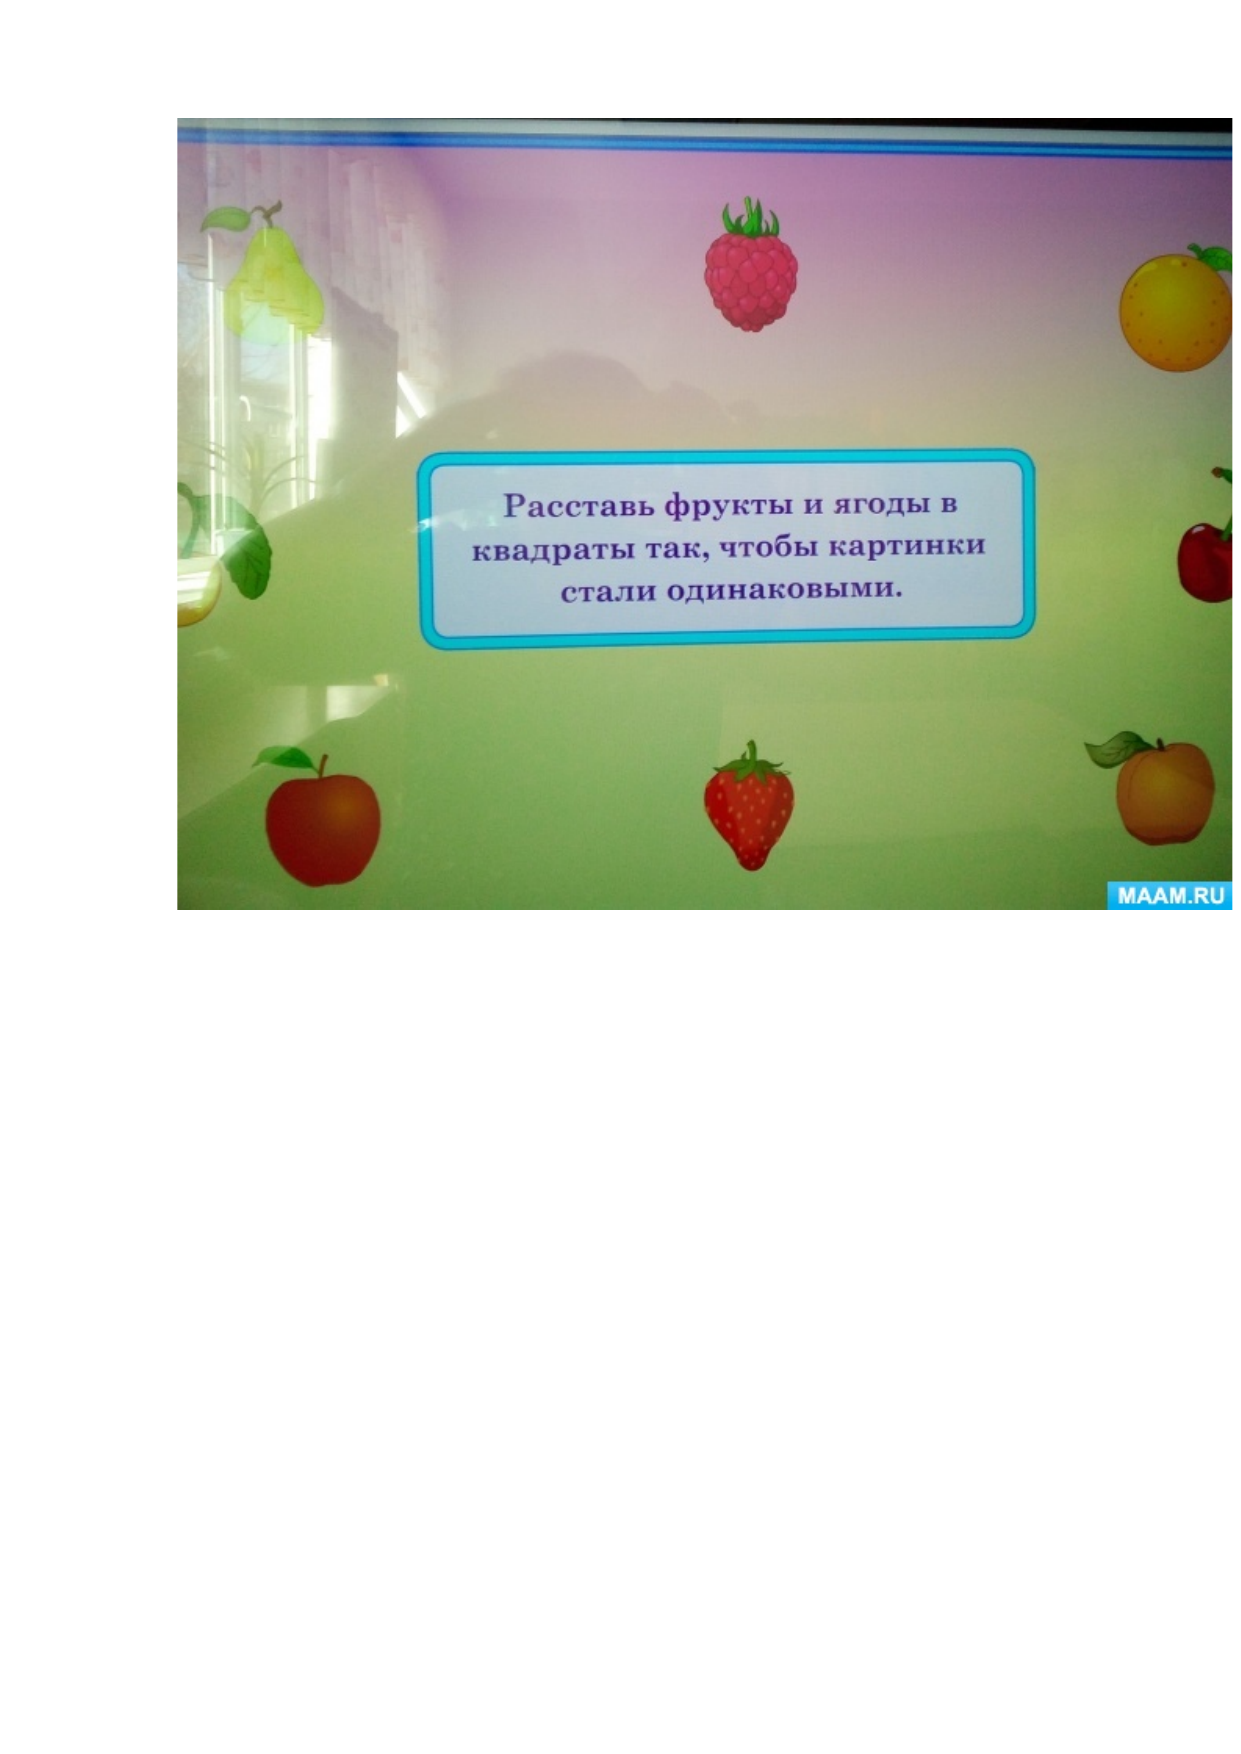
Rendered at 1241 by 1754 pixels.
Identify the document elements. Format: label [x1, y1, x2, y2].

picture [177, 118, 1233, 910]
